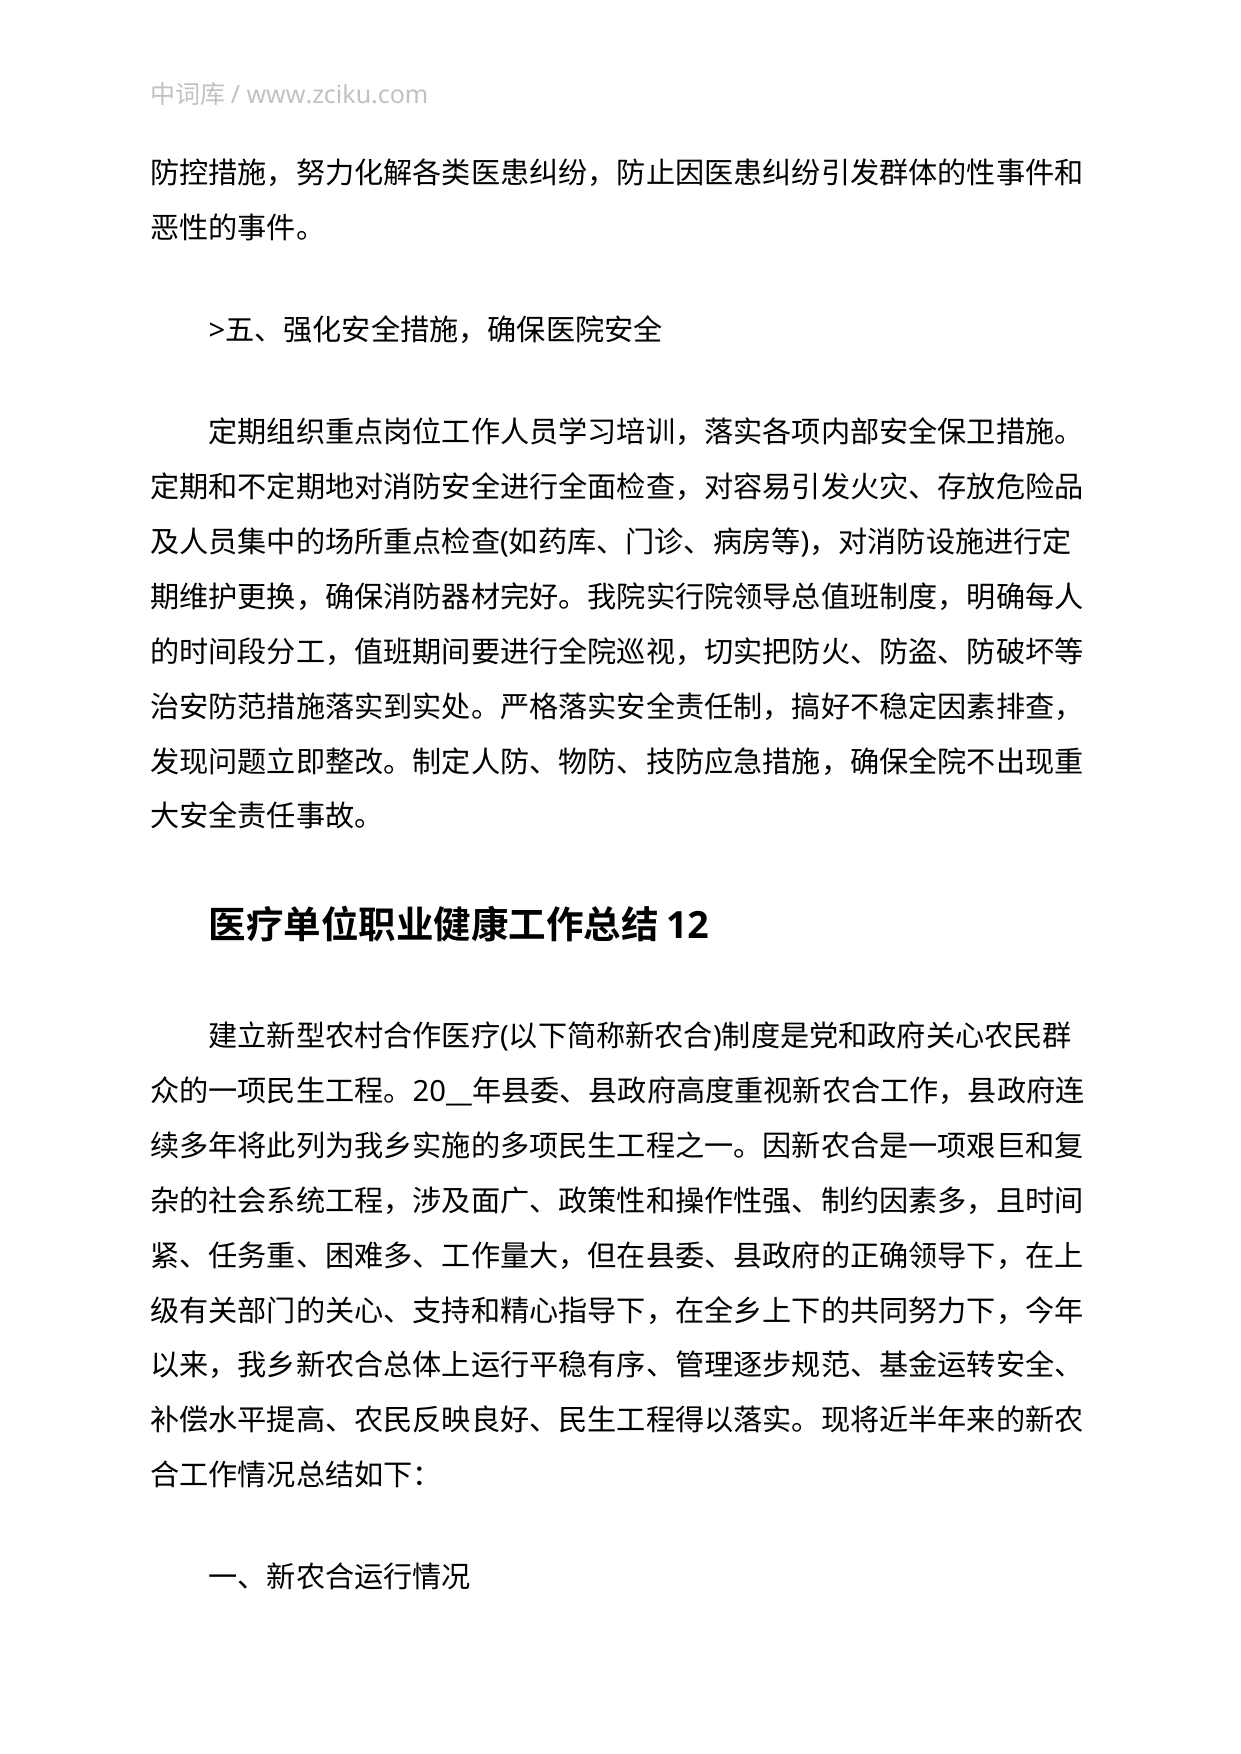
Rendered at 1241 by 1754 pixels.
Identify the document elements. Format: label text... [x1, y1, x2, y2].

text 医疗单位职业健康工作总结12 [150, 895, 1090, 949]
text 定期组织重点岗位工作人员学习培训，落实各项内部安全保卫措施。定期和不定期地对消防安全进行全面检查，对容易引发火灾、存放危险品及人员集中的场所重点检查(如药库、门诊、病房等)，对消防设施进行定期维护更换，确保消防器材完好。我院实行院领导总值班制度，明确每人的时间段分工，值班期间要进行全院巡视，切实把防火、防盗、防破坏等治安防范措施落实到实处。严格落实安全责任制，搞好不稳定因素排查，发现问题立即整改。制定人防、物防、技防应急措施，确保全院不出现重大安全责任事故。 [150, 409, 1090, 835]
text >五、强化安全措施，确保医院安全 [150, 307, 1090, 349]
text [150, 150, 1090, 247]
text 建立新型农村合作医疗(以下简称新农合)制度是党和政府关心农民群众的一项民生工程。20__年县委、县政府高度重视新农合工作，县政府连续多年将此列为我乡实施的多项民生工程之一。因新农合是一项艰巨和复杂的社会系统工程，涉及面广、政策性和操作性强、制约因素多，且时间紧、任务重、困难多、工作量大，但在县委、县政府的正确领导下，在上级有关部门的关心、支持和精心指导下，在全乡上下的共同努力下，今年以来，我乡新农合总体上运行平稳有序、管理逐步规范、基金运转安全、补偿水平提高、农民反映良好、民生工程得以落实。现将近半年来的新农合工作情况总结如下： [150, 1012, 1090, 1494]
text 一、新农合运行情况 [150, 1553, 1090, 1596]
